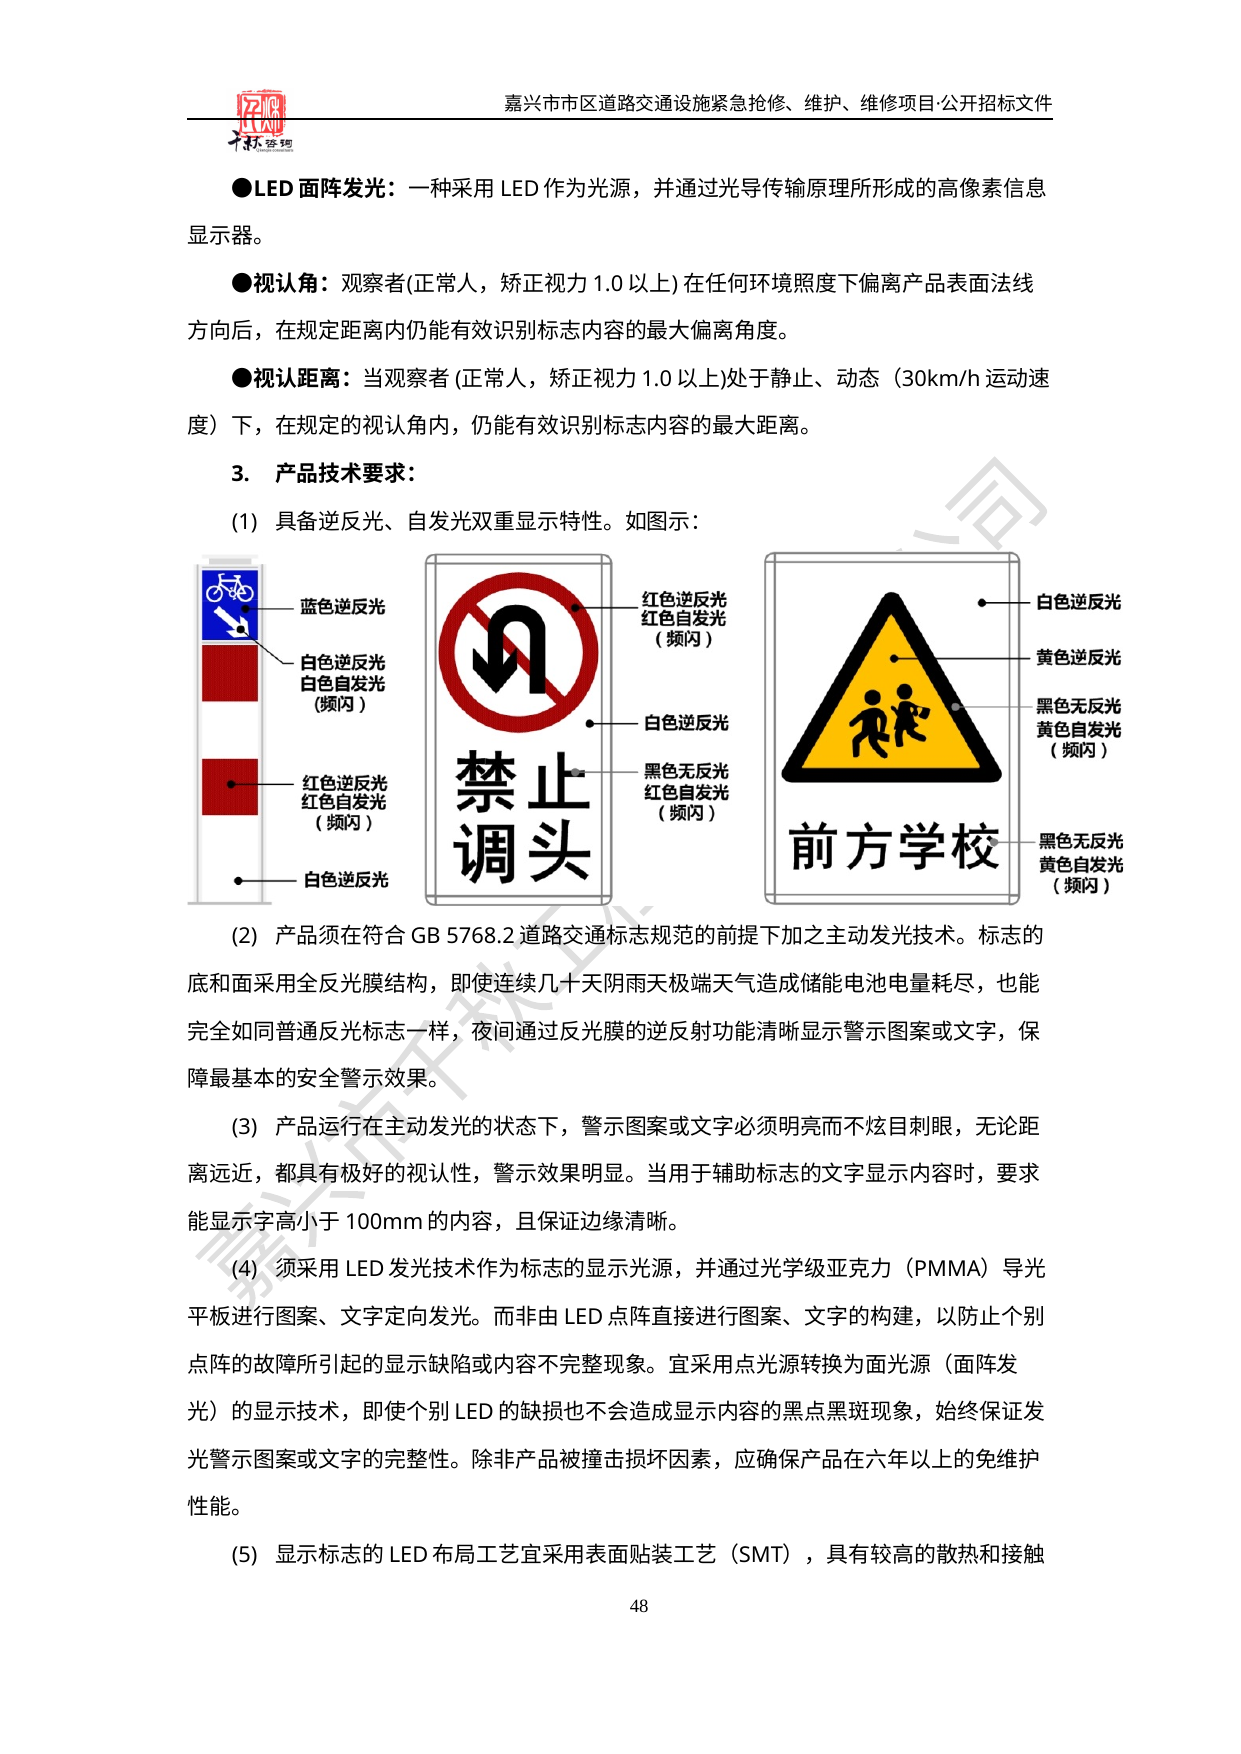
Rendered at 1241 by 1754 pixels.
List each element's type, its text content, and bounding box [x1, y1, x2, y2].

picture [226, 120, 294, 153]
list 具备逆反光、自发光双重显示特性。如图示： [187, 504, 1053, 535]
list 产品技术要求： [231, 456, 1053, 488]
picture [187, 551, 1124, 906]
text ●LED面阵发光：一种采用LED作为光源，并通过光导传输原理所形成的高像素信息显示器。 [187, 171, 1053, 250]
picture [226, 88, 294, 118]
list 产品须在符合GB 5768.2道路交通标志规范的前提下加之主动发光技术。标志的底和面采用全反光膜结构，即使连续几十天阴雨天极端天气造成储能电池电量耗尽，也能完全如同普通反光标志一样，夜间通过反光膜的逆反射功能清晰显示警示图案或文字，保障最基本的安全警示效果。 [187, 918, 1053, 1093]
list 须采用LED发光技术作为标志的显示光源，并通过光学级亚克力（PMMA）导光平板进行图案、文字定向发光。而非由LED点阵直接进行图案、文字的构建，以防止个别点阵的故障所引起的显示缺陷或内容不完整现象。宜采用点光源转换为面光源（面阵发光）的显示技术，即使个别LED的缺损也不会造成显示内容的黑点黑斑现象，始终保证发光警示图案或文字的完整性。除非产品被撞击损坏因素，应确保产品在六年以上的免维护性能。 [187, 1251, 1053, 1521]
list 显示标志的LED布局工艺宜采用表面贴装工艺（SMT），具有较高的散热和接触性能。防止因高热阻散热不良及触点氧化而引起的显示故障。 [187, 1537, 1053, 1568]
list 产品运行在主动发光的状态下，警示图案或文字必须明亮而不炫目刺眼，无论距离远近，都具有极好的视认性，警示效果明显。当用于辅助标志的文字显示内容时，要求能显示字高小于100mm的内容，且保证边缘清晰。 [187, 1109, 1053, 1236]
text ●视认距离：当观察者 (正常人，矫正视力1.0以上)处于静止、动态（30km/h运动速度）下，在规定的视认角内，仍能有效识别标志内容的最大距离。 [187, 361, 1053, 440]
text ●视认角：观察者(正常人，矫正视力1.0以上) 在任何环境照度下偏离产品表面法线方向后，在规定距离内仍能有效识别标志内容的最大偏离角度。 [187, 266, 1053, 345]
